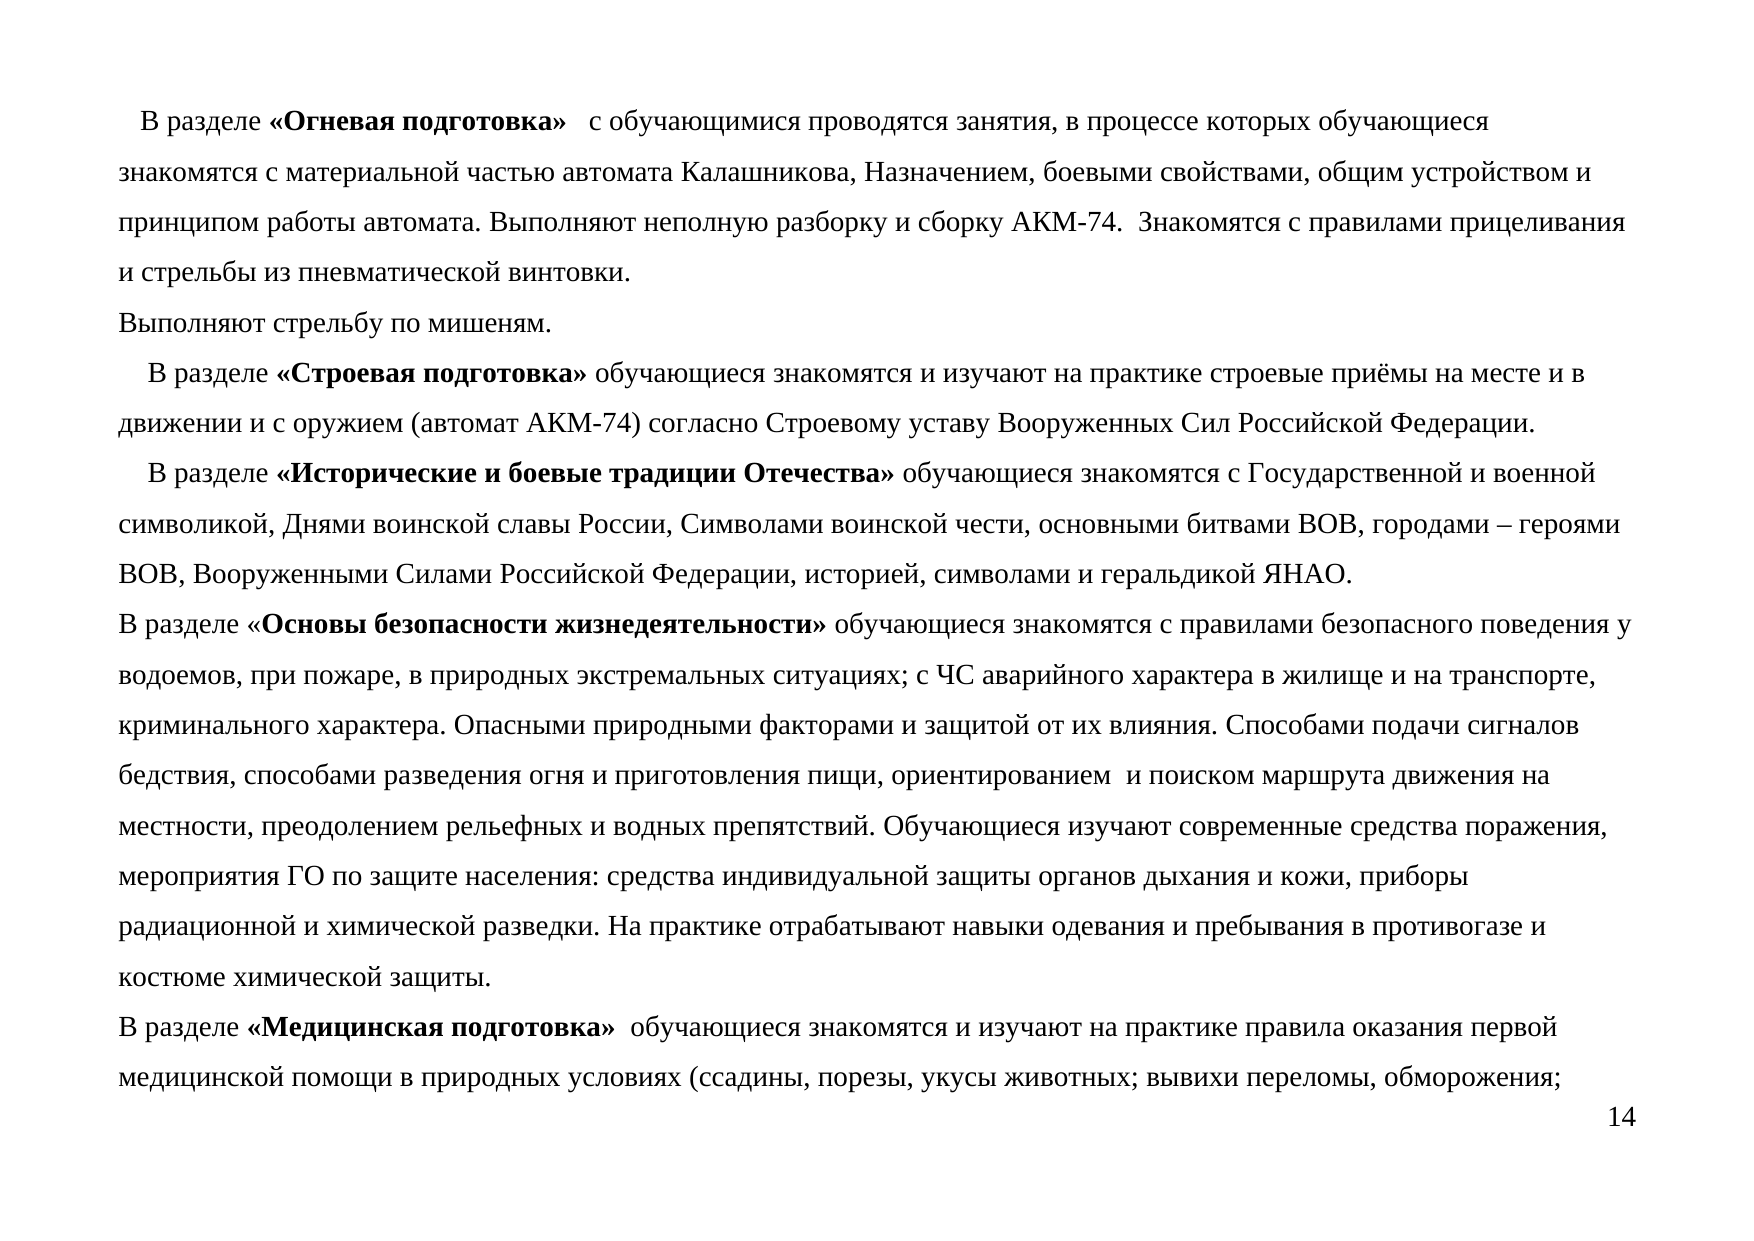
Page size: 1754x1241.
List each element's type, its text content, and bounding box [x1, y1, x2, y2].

text В разделе «Строевая подготовка» обучающиеся знакомятся и изучают на практике строевые приёмы на месте и в движении и с оружием (автомат АКМ-74) согласно Строевому уставу Вооруженных Сил Российской Федерации. [118, 355, 1636, 439]
text В разделе «Основы безопасности жизнедеятельности» обучающиеся знакомятся с правилами безопасного поведения у водоемов, при пожаре, в природных экстремальных ситуациях; с ЧС аварийного характера в жилище и на транспорте, криминального характера. Опасными природными факторами и защитой от их влияния. Способами подачи сигналов бедствия, способами разведения огня и приготовления пищи, ориентированием и поиском маршрута движения на местности, преодолением рельефных и водных препятствий. Обучающиеся изучают современные средства поражения, мероприятия ГО по защите населения: средства индивидуальной защиты органов дыхания и кожи, приборы радиационной и химической разведки. На практике отрабатывают навыки одевания и пребывания в противогазе и костюме химической защиты. [118, 607, 1636, 992]
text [118, 1009, 1636, 1093]
text В разделе «Огневая подготовка» с обучающимися проводятся занятия, в процессе которых обучающиеся знакомятся с материальной частью автомата Калашникова, Назначением, боевыми свойствами, общим устройством и принципом работы автомата. Выполняют неполную разборку и сборку АКМ-74. Знакомятся с правилами прицеливания и стрельбы из пневматической винтовки. [118, 103, 1636, 288]
text Выполняют стрельбу по мишеням. [118, 305, 1636, 338]
text В разделе «Исторические и боевые традиции Отечества» обучающиеся знакомятся с Государственной и военной символикой, Днями воинской славы России, Символами воинской чести, основными битвами ВОВ, городами – героями ВОВ, Вооруженными Силами Российской Федерации, историей, символами и геральдикой ЯНАО. [118, 456, 1636, 590]
